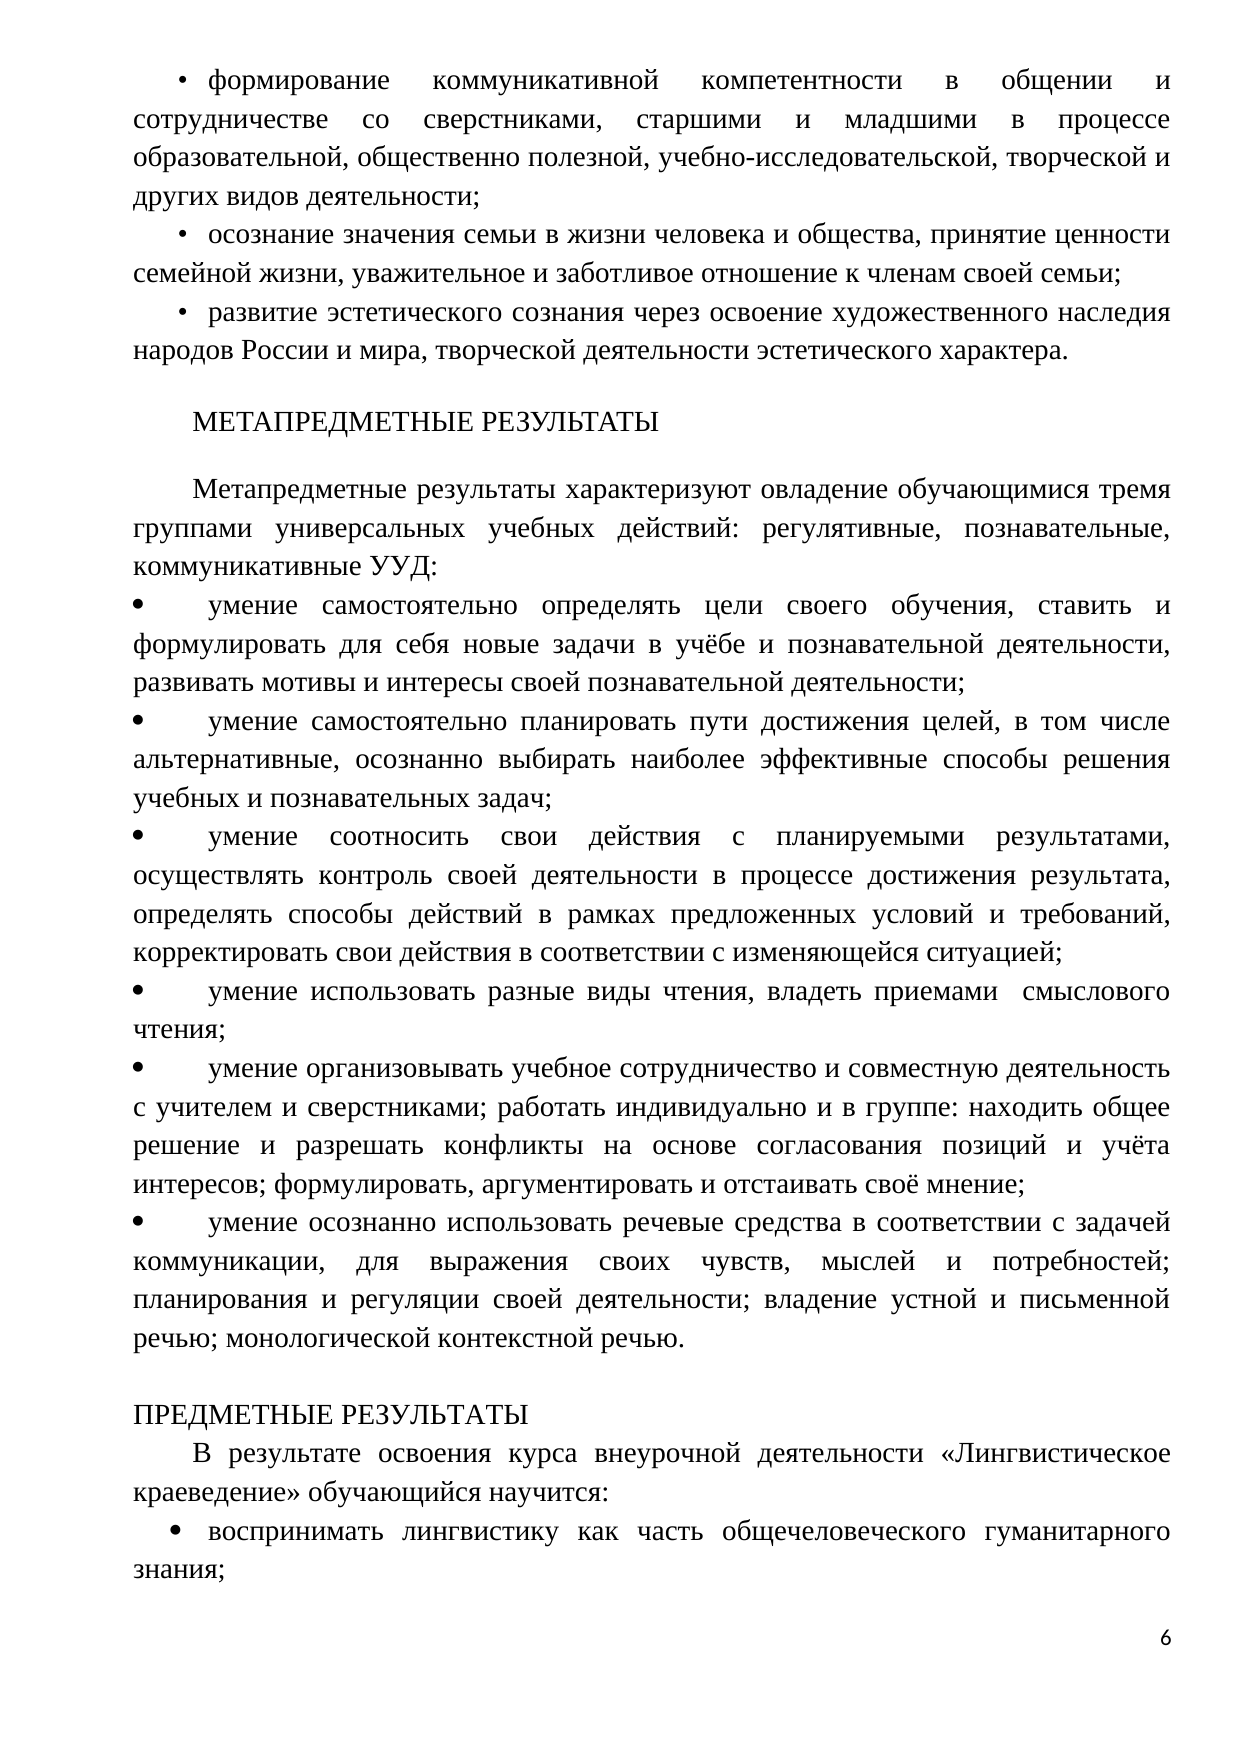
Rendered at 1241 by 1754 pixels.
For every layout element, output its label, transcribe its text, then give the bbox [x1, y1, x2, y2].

list формирование коммуникативной компетентности в общении и сотрудничестве со сверстниками, старшими и младшими в процессе образовательной, общественно полезной, учебно-исследовательской, творческой и других видов деятельности; [133, 62, 1171, 212]
list умение соотносить свои действия с планируемыми результатами, осуществлять контроль своей деятельности в процессе достижения результата, определять способы действий в рамках предложенных условий и требований, корректировать свои действия в соответствии с изменяющейся ситуацией; [133, 818, 1171, 968]
list развитие эстетического сознания через освоение художественного наследия народов России и мира, творческой деятельности эстетического характера. [133, 294, 1171, 366]
text ПРЕДМЕТНЫЕ РЕЗУЛЬТАТЫ [133, 1397, 1171, 1431]
list умение самостоятельно планировать пути достижения целей, в том числе альтернативные, осознанно выбирать наиболее эффективные способы решения учебных и познавательных задач; [133, 703, 1171, 813]
list умение самостоятельно определять цели своего обучения, ставить и формулировать для себя новые задачи в учёбе и познавательной деятельности, развивать мотивы и интересы своей познавательной деятельности; [133, 587, 1171, 698]
text Метапредметные результаты характеризуют овладение обучающимися тремя группами универсальных учебных действий: регулятивные, познавательные, коммуникативные УУД: [133, 471, 1171, 582]
text МЕТАПРЕДМЕТНЫЕ РЕЗУЛЬТАТЫ [133, 404, 1171, 438]
list умение осознанно использовать речевые средства в соответствии с задачей коммуникации, для выражения своих чувств, мыслей и потребностей; планирования и регуляции своей деятельности; владение устной и письменной речью; монологической контекстной речью. [133, 1204, 1171, 1353]
text В результате освоения курса внеурочной деятельности «Лингвистическое краеведение» обучающийся научится: [133, 1436, 1171, 1508]
list воспринимать лингвистику как часть общечеловеческого гуманитарного знания; [133, 1513, 1171, 1585]
list умение использовать разные виды чтения, владеть приемами смыслового чтения; [133, 973, 1171, 1045]
list умение организовывать учебное сотрудничество и совместную деятельность с учителем и сверстниками; работать индивидуально и в группе: находить общее решение и разрешать конфликты на основе согласования позиций и учёта интересов; формулировать, аргументировать и отстаивать своё мнение; [133, 1050, 1171, 1199]
list осознание значения семьи в жизни человека и общества, принятие ценности семейной жизни, уважительное и заботливое отношение к членам своей семьи; [133, 217, 1171, 289]
